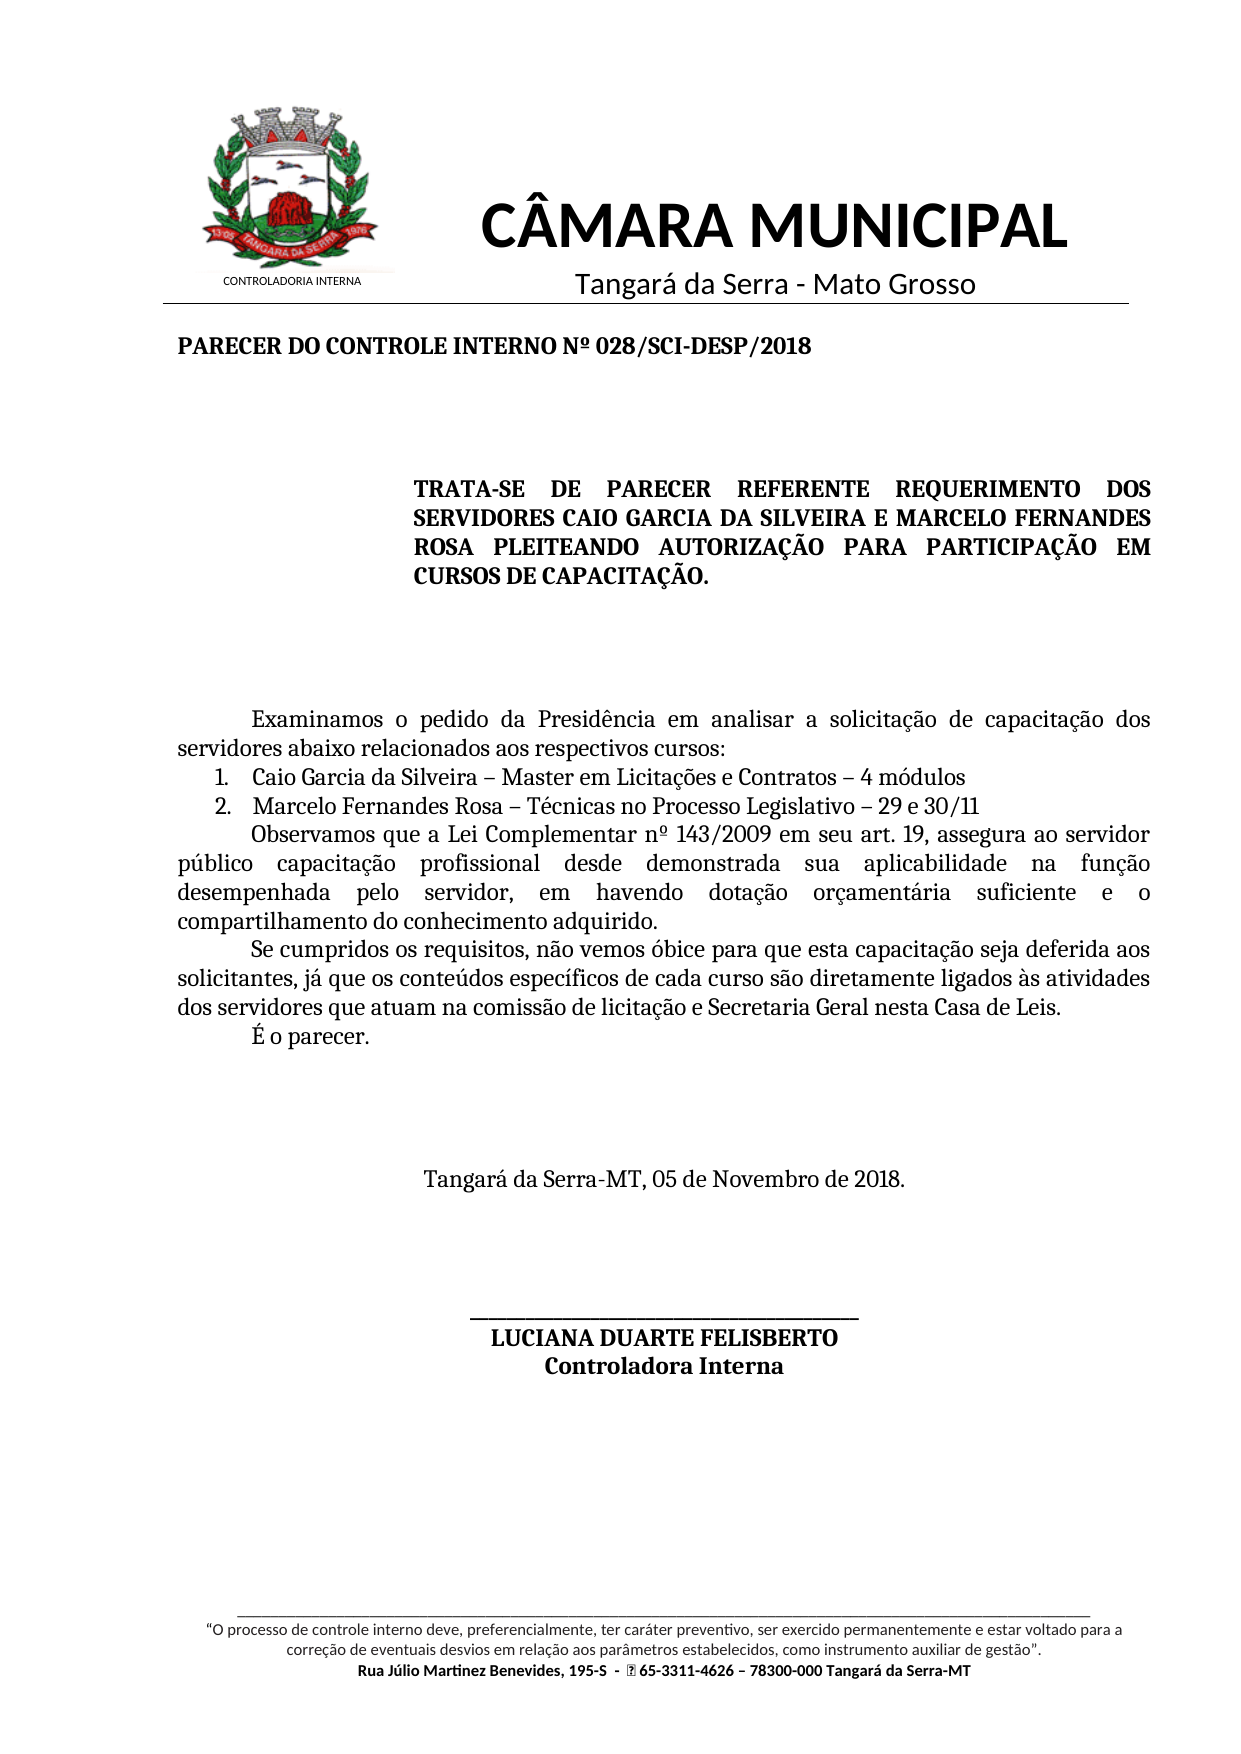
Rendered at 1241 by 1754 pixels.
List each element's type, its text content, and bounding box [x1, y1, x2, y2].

picture [189, 101, 395, 273]
text PARECER DO CONTROLE INTERNO Nº 028/SCI-DESP/2018 [177, 332, 1152, 360]
text TRATA-SE DE PARECER REFERENTE REQUERIMENTO DOS SERVIDORES CAIO GARCIA DA SILVEIRA E MARCELO FERNANDES ROSA PLEITEANDO AUTORIZAÇÃO PARA PARTICIPAÇÃO EM CURSOS DE CAPACITAÇÃO. [413, 475, 1152, 590]
text Observamos que a Lei Complementar nº 143/2009 em seu art. 19, assegura ao servidor público capacitação profissional desde demonstrada sua aplicabilidade na função desempenhada pelo servidor, em havendo dotação orçamentária suficiente e o compartilhamento do conhecimento adquirido. [177, 820, 1152, 935]
text É o parecer. [177, 1022, 1152, 1050]
text Se cumpridos os requisitos, não vemos óbice para que esta capacitação seja deferida aos solicitantes, já que os conteúdos específicos de cada curso são diretamente ligados às atividades dos servidores que atuam na comissão de licitação e Secretaria Geral nesta Casa de Leis. [177, 935, 1152, 1022]
text Examinamos o pedido da Presidência em analisar a solicitação de capacitação dos servidores abaixo relacionados aos respectivos cursos: [177, 705, 1152, 763]
text Tangará da Serra-MT, 05 de Novembro de 2018. [177, 1165, 1152, 1194]
text LUCIANA DUARTE FELISBERTO [177, 1323, 1152, 1352]
list Marcelo Fernandes Rosa – Técnicas no Processo Legislativo – 29 e 30/11 [215, 792, 1152, 820]
text __________________________________________ [177, 1295, 1152, 1323]
text Controladora Interna [177, 1352, 1152, 1381]
list Caio Garcia da Silveira – Master em Licitações e Contratos – 4 módulos [215, 763, 1152, 792]
